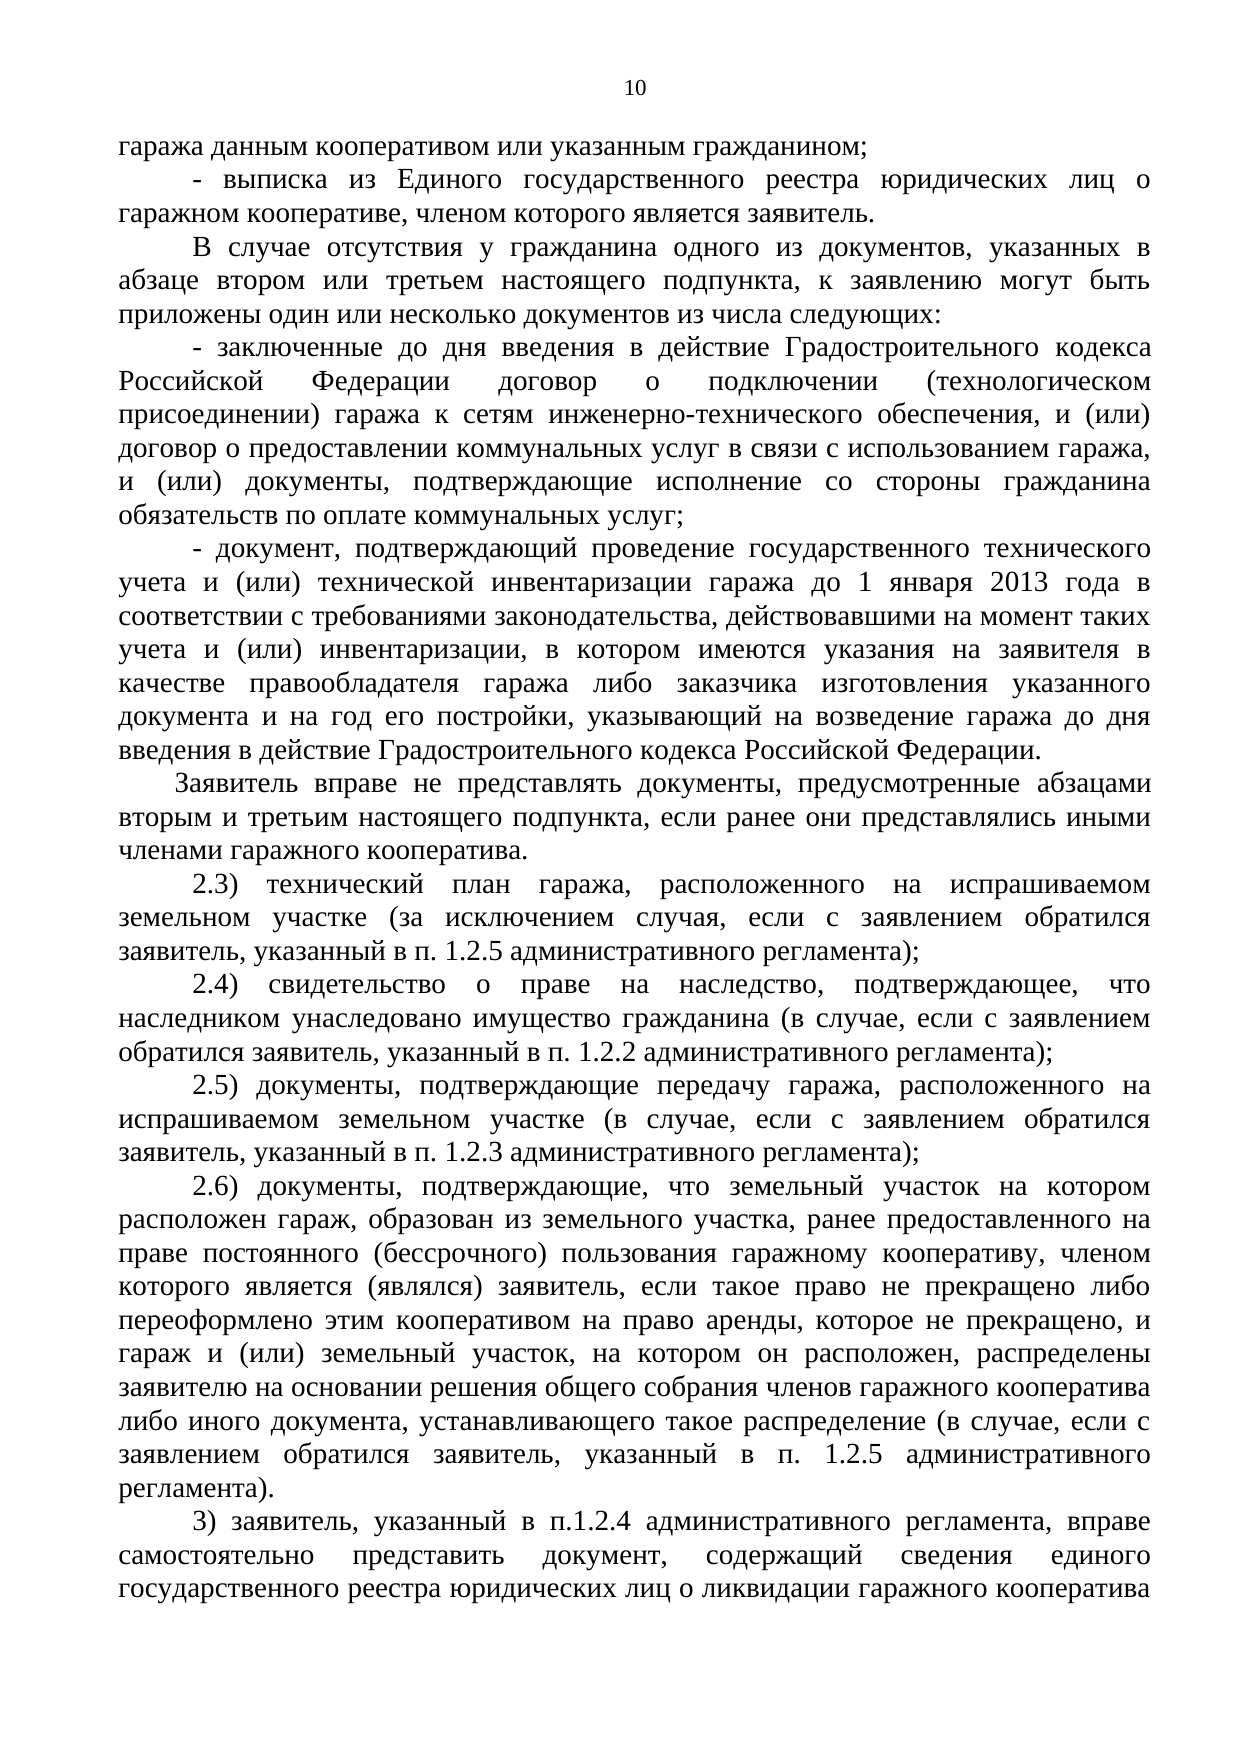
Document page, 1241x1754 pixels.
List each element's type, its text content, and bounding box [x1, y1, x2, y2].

text - выписка из Единого государственного реестра юридических лиц о гаражном кооперативе, членом которого является заявитель. [118, 162, 1152, 229]
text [118, 1503, 1152, 1604]
text 2.5) документы, подтверждающие передачу гаража, расположенного на испрашиваемом земельном участке (в случае, если с заявлением обратился заявитель, указанный в п. 1.2.3 административного регламента); [118, 1067, 1152, 1168]
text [118, 128, 1152, 162]
text 2.4) свидетельство о праве на наследство, подтверждающее, что наследником унаследовано имущество гражданина (в случае, если с заявлением обратился заявитель, указанный в п. 1.2.2 административного регламента); [118, 967, 1152, 1067]
text В случае отсутствия у гражданина одного из документов, указанных в абзаце втором или третьем настоящего подпункта, к заявлению могут быть приложены один или несколько документов из числа следующих: [118, 229, 1152, 329]
text Заявитель вправе не представлять документы, предусмотренные абзацами вторым и третьим настоящего подпункта, если ранее они представлялись иными членами гаражного кооператива. [118, 765, 1152, 866]
text 2.3) технический план гаража, расположенного на испрашиваемом земельном участке (за исключением случая, если с заявлением обратился заявитель, указанный в п. 1.2.5 административного регламента); [118, 866, 1152, 967]
text 2.6) документы, подтверждающие, что земельный участок на котором расположен гараж, образован из земельного участка, ранее предоставленного на праве постоянного (бессрочного) пользования гаражному кооперативу, членом которого является (являлся) заявитель, если такое право не прекращено либо переоформлено этим кооперативом на право аренды, которое не прекращено, и гараж и (или) земельный участок, на котором он расположен, распределены заявителю на основании решения общего собрания членов гаражного кооператива либо иного документа, устанавливающего такое распределение (в случае, если с заявлением обратился заявитель, указанный в п. 1.2.5 административного регламента). [118, 1168, 1152, 1503]
text - заключенные до дня введения в действие Градостроительного кодекса Российской Федерации договор о подключении (технологическом присоединении) гаража к сетям инженерно-технического обеспечения, и (или) договор о предоставлении коммунальных услуг в связи с использованием гаража, и (или) документы, подтверждающие исполнение со стороны гражданина обязательств по оплате коммунальных услуг; [118, 329, 1152, 531]
text - документ, подтверждающий проведение государственного технического учета и (или) технической инвентаризации гаража до 1 января 2013 года в соответствии с требованиями законодательства, действовавшими на момент таких учета и (или) инвентаризации, в котором имеются указания на заявителя в качестве правообладателя гаража либо заказчика изготовления указанного документа и на год его постройки, указывающий на возведение гаража до дня введения в действие Градостроительного кодекса Российской Федерации. [118, 531, 1152, 765]
